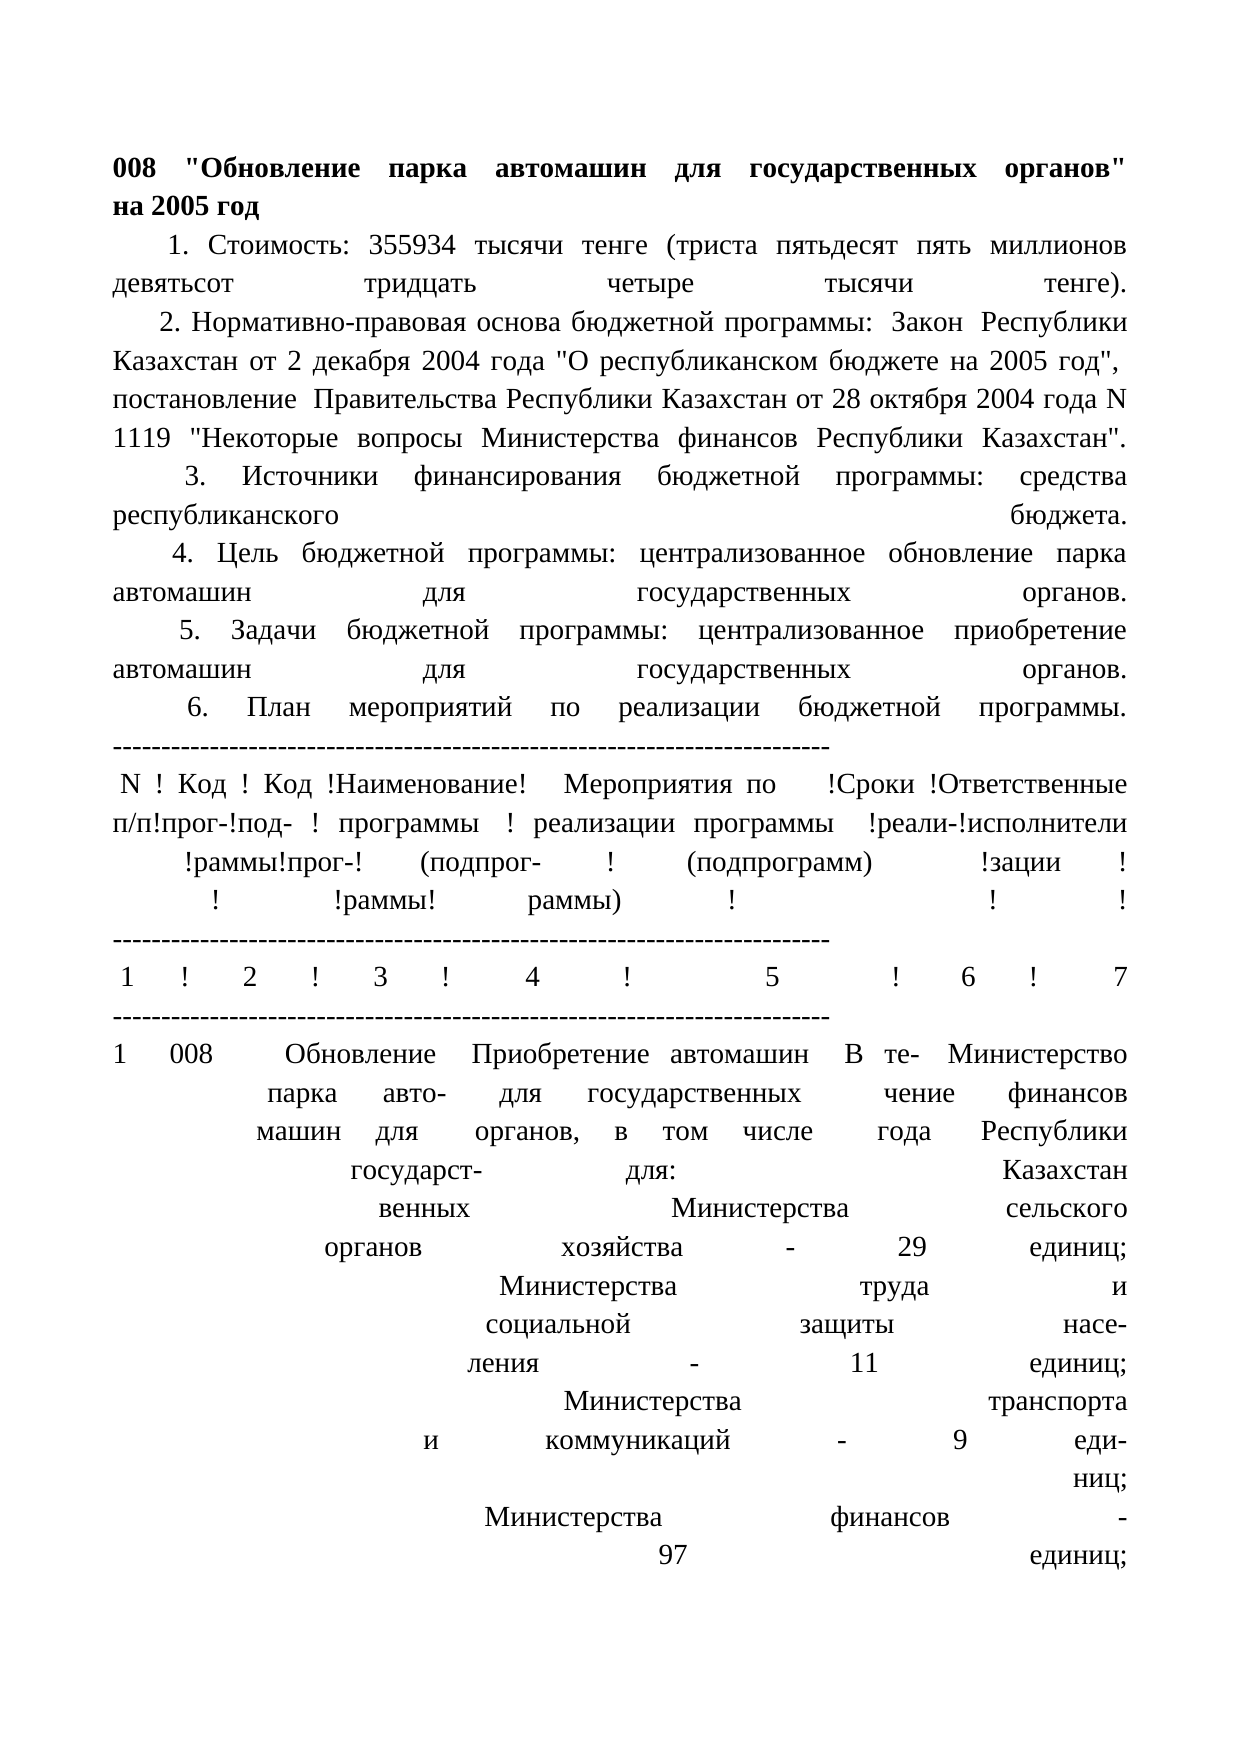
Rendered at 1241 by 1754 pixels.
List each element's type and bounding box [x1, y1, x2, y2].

text [112, 150, 1128, 222]
text [112, 227, 1128, 1571]
